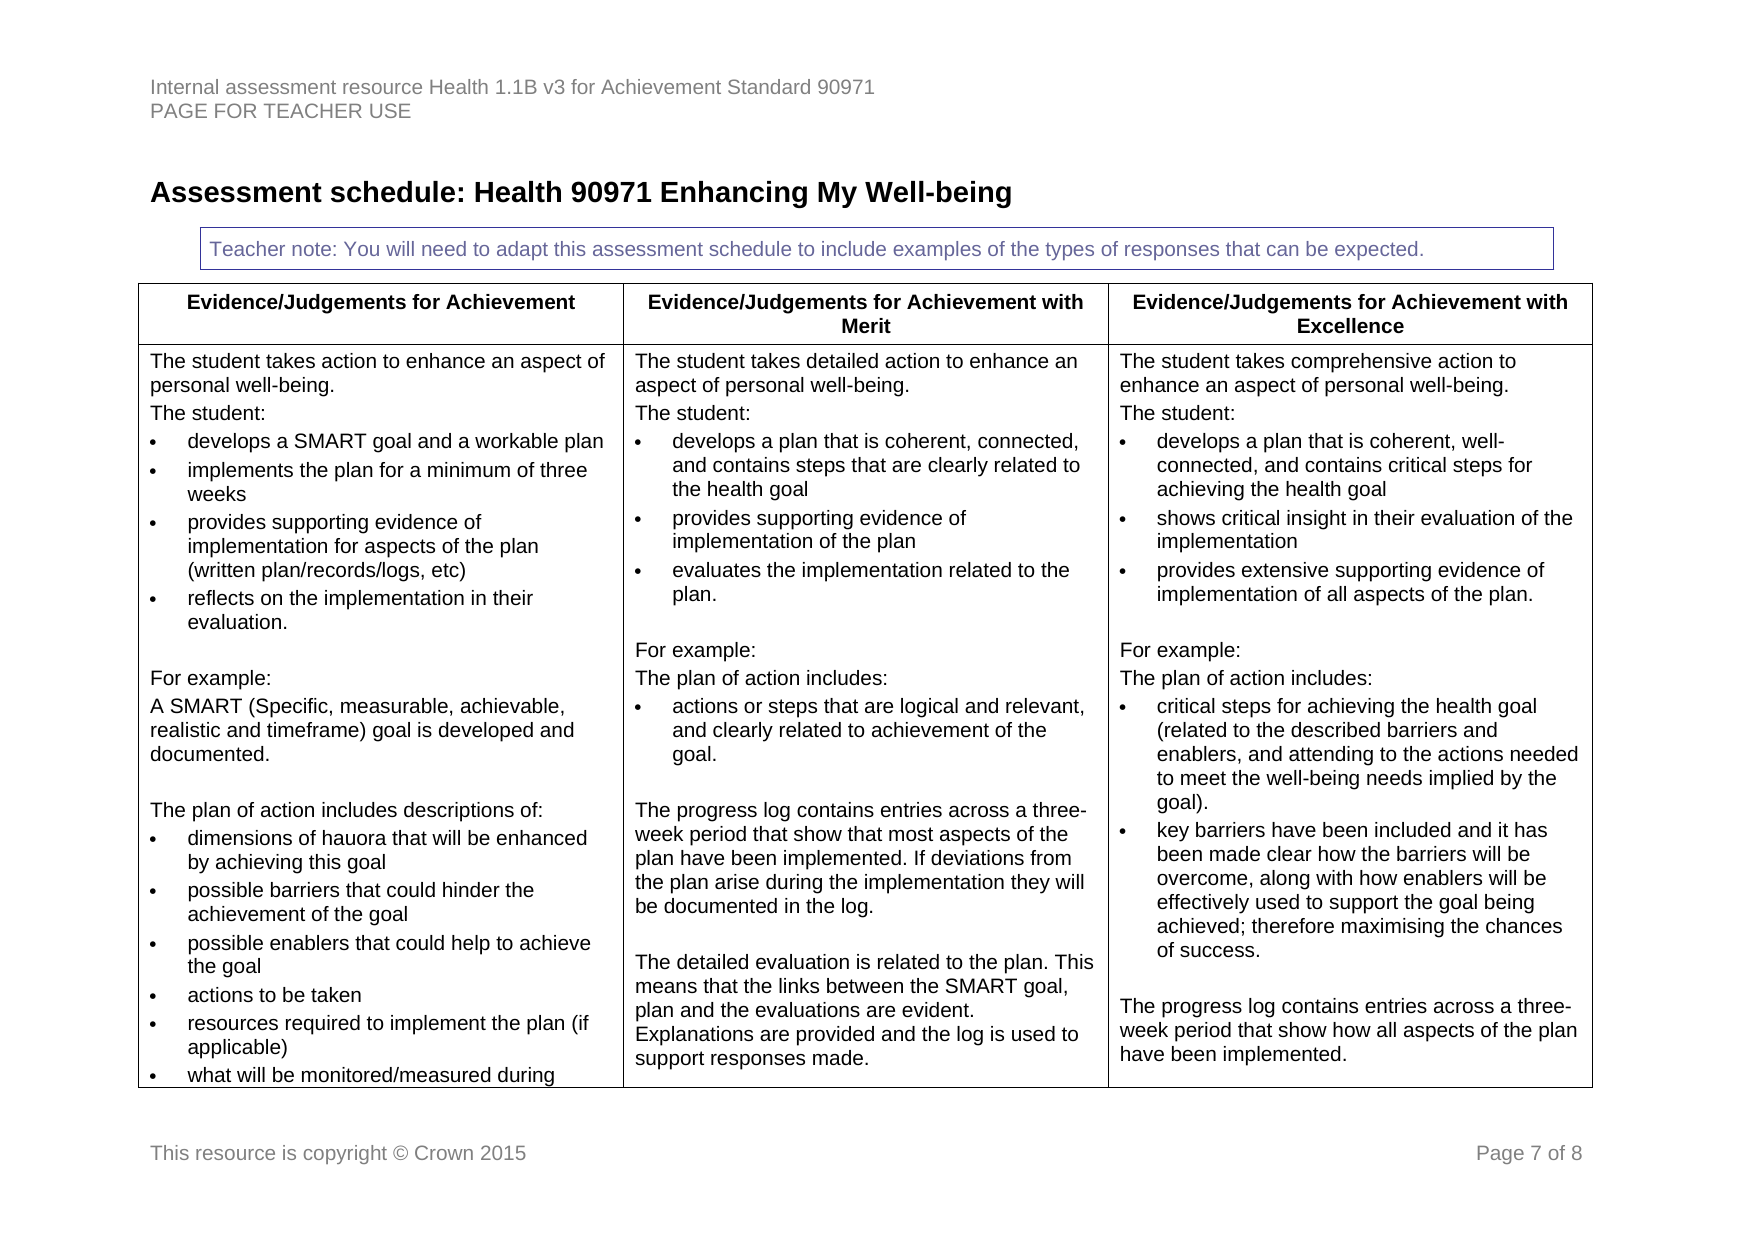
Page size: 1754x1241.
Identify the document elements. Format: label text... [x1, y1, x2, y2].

table_header Evidence/Judgements for Achievement with Merit [624, 284, 1108, 344]
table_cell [1109, 345, 1592, 1087]
table_header Evidence/Judgements for Achievement with Excellence [1109, 284, 1592, 344]
text Teacher note: You will need to adapt this assessment schedule to include examples of the types of responses that can be expected. [201, 228, 1553, 269]
subtitle Assessment schedule: Health 90971 Enhancing My Well-being [150, 175, 1604, 208]
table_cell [624, 345, 1108, 1087]
table_header Evidence/Judgements for Achievement [139, 284, 623, 344]
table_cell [139, 345, 623, 1087]
